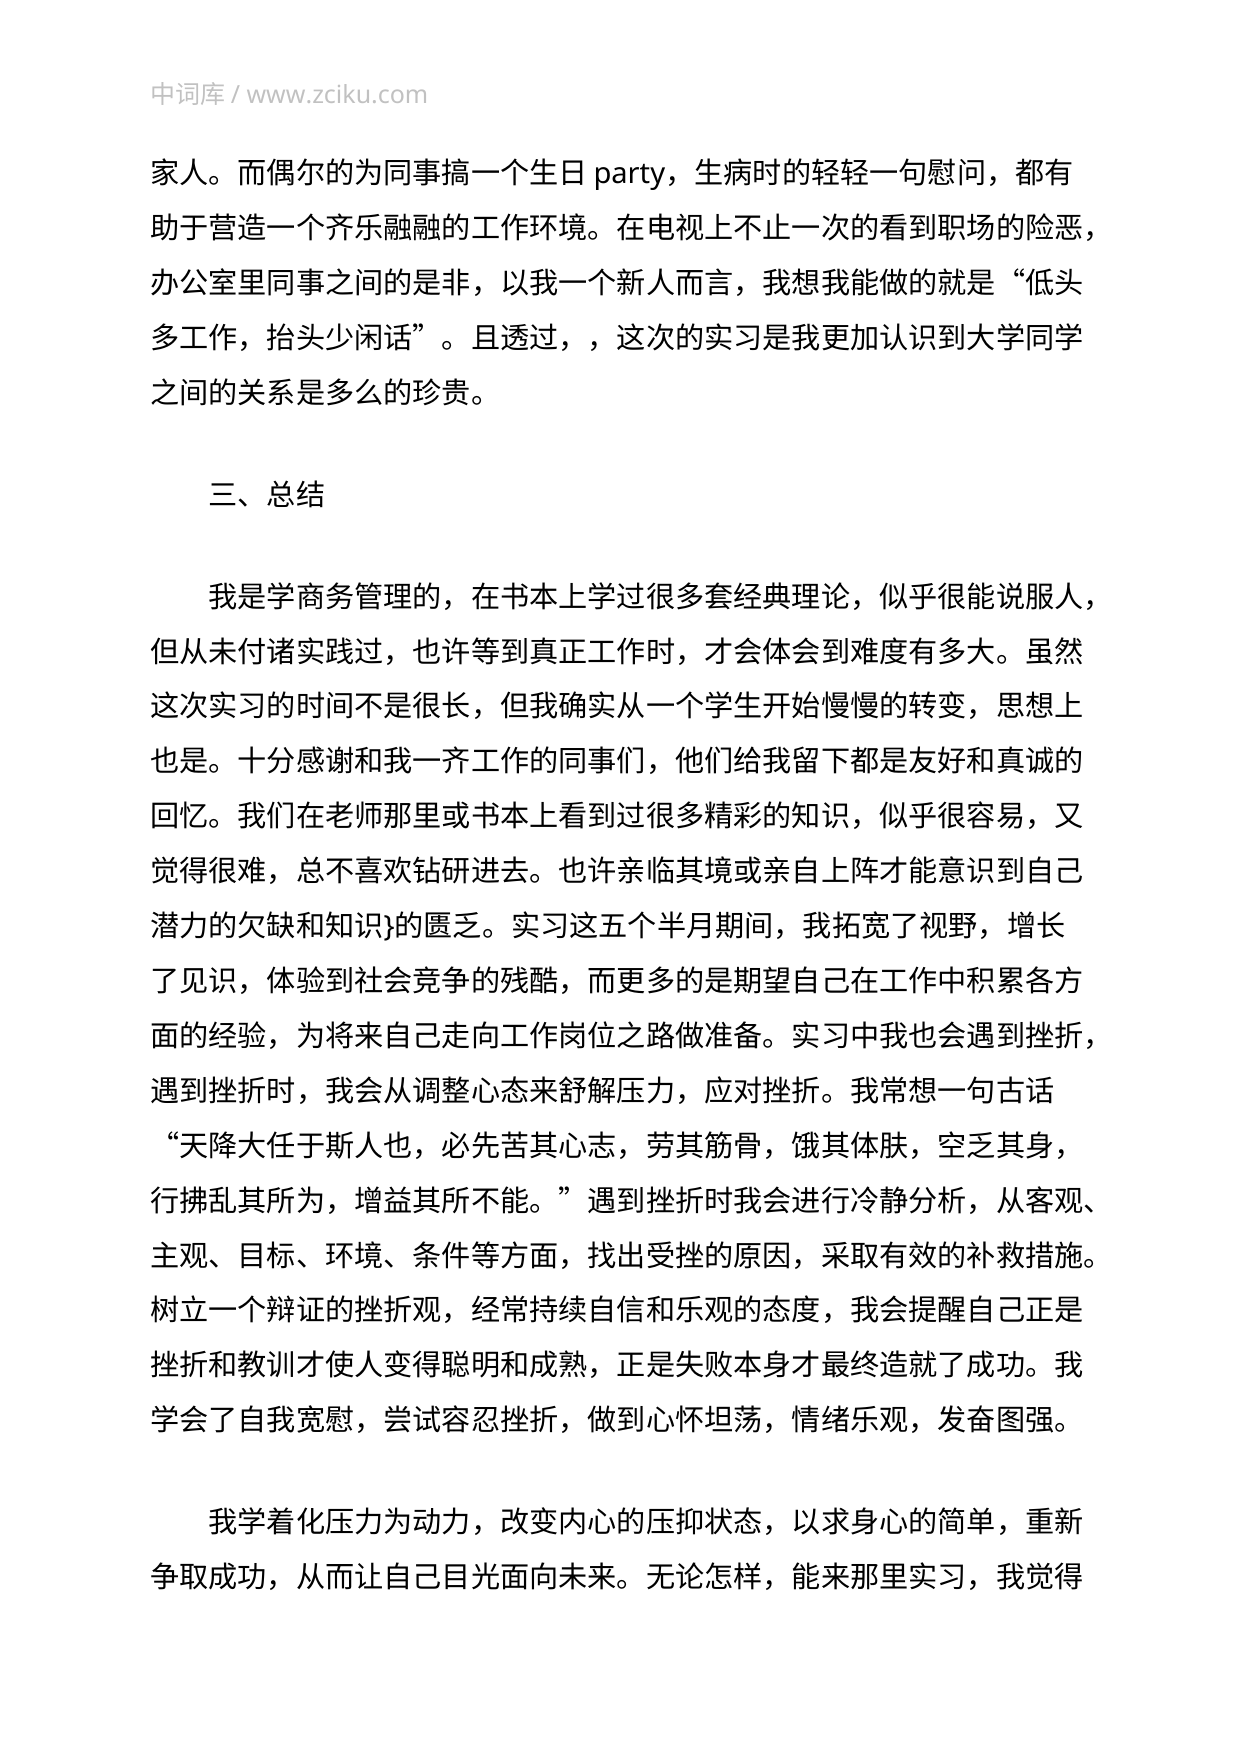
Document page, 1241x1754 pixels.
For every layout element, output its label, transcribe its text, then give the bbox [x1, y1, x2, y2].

text 我是学商务管理的，在书本上学过很多套经典理论，似乎很能说服人，但从未付诸实践过，也许等到真正工作时，才会体会到难度有多大。虽然这次实习的时间不是很长，但我确实从一个学生开始慢慢的转变，思想上也是。十分感谢和我一齐工作的同事们，他们给我留下都是友好和真诚的回忆。我们在老师那里或书本上看到过很多精彩的知识，似乎很容易，又觉得很难，总不喜欢钻研进去。也许亲临其境或亲自上阵才能意识到自己潜力的欠缺和知识}的匮乏。实习这五个半月期间，我拓宽了视野，增长了见识，体验到社会竞争的残酷，而更多的是期望自己在工作中积累各方面的经验，为将来自己走向工作岗位之路做准备。实习中我也会遇到挫折，遇到挫折时，我会从调整心态来舒解压力，应对挫折。我常想一句古话“天降大任于斯人也，必先苦其心志，劳其筋骨，饿其体肤，空乏其身，行拂乱其所为，增益其所不能。”遇到挫折时我会进行冷静分析，从客观、主观、目标、环境、条件等方面，找出受挫的原因，采取有效的补救措施。树立一个辩证的挫折观，经常持续自信和乐观的态度，我会提醒自己正是挫折和教训才使人变得聪明和成熟，正是失败本身才最终造就了成功。我学会了自我宽慰，尝试容忍挫折，做到心怀坦荡，情绪乐观，发奋图强。 [150, 573, 1090, 1439]
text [150, 1498, 1090, 1596]
text 三、总结 [150, 471, 1090, 514]
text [150, 150, 1090, 412]
